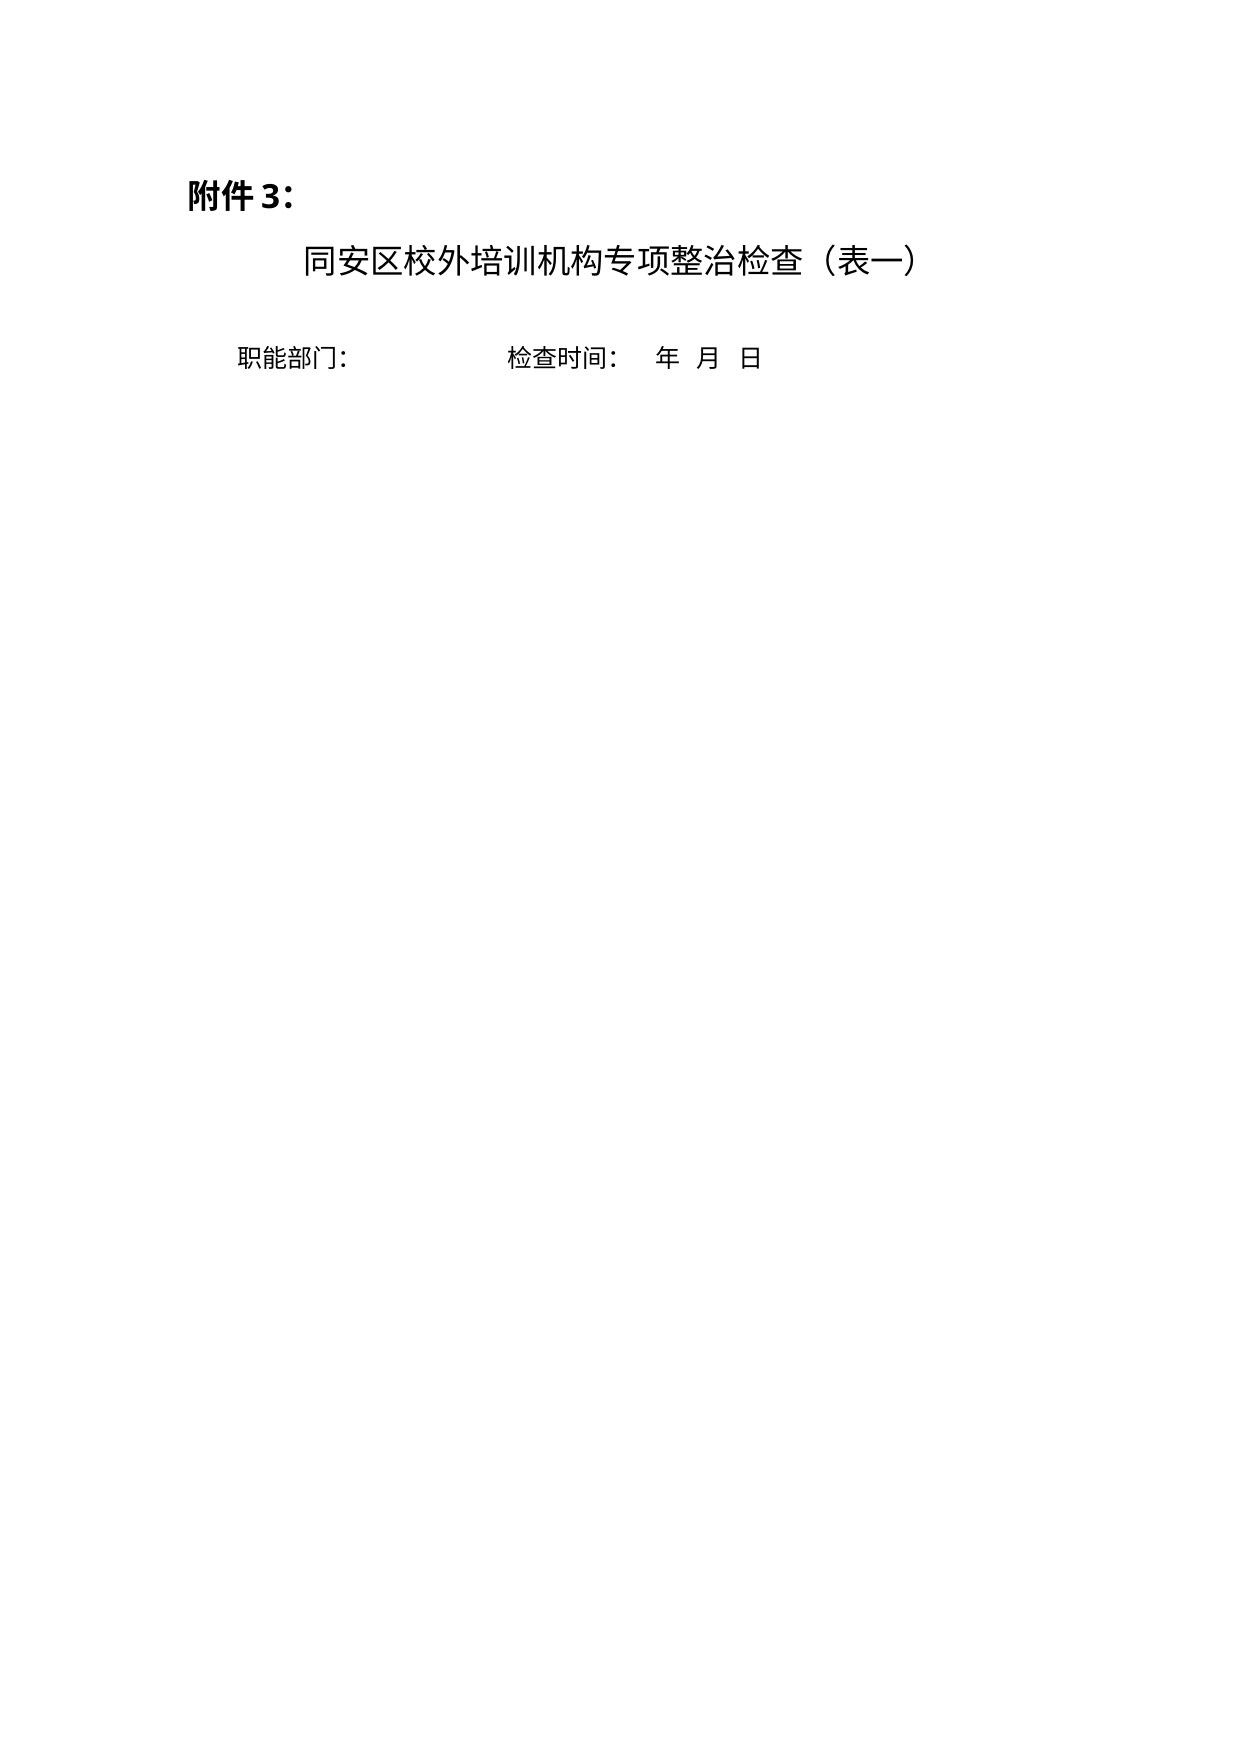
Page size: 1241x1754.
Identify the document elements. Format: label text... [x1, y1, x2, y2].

text 附件3： [187, 162, 1053, 227]
text 同安区校外培训机构专项整治检查（表一） [187, 227, 1053, 292]
text 职能部门： 检查时间： 年 月 日 [187, 324, 1053, 389]
